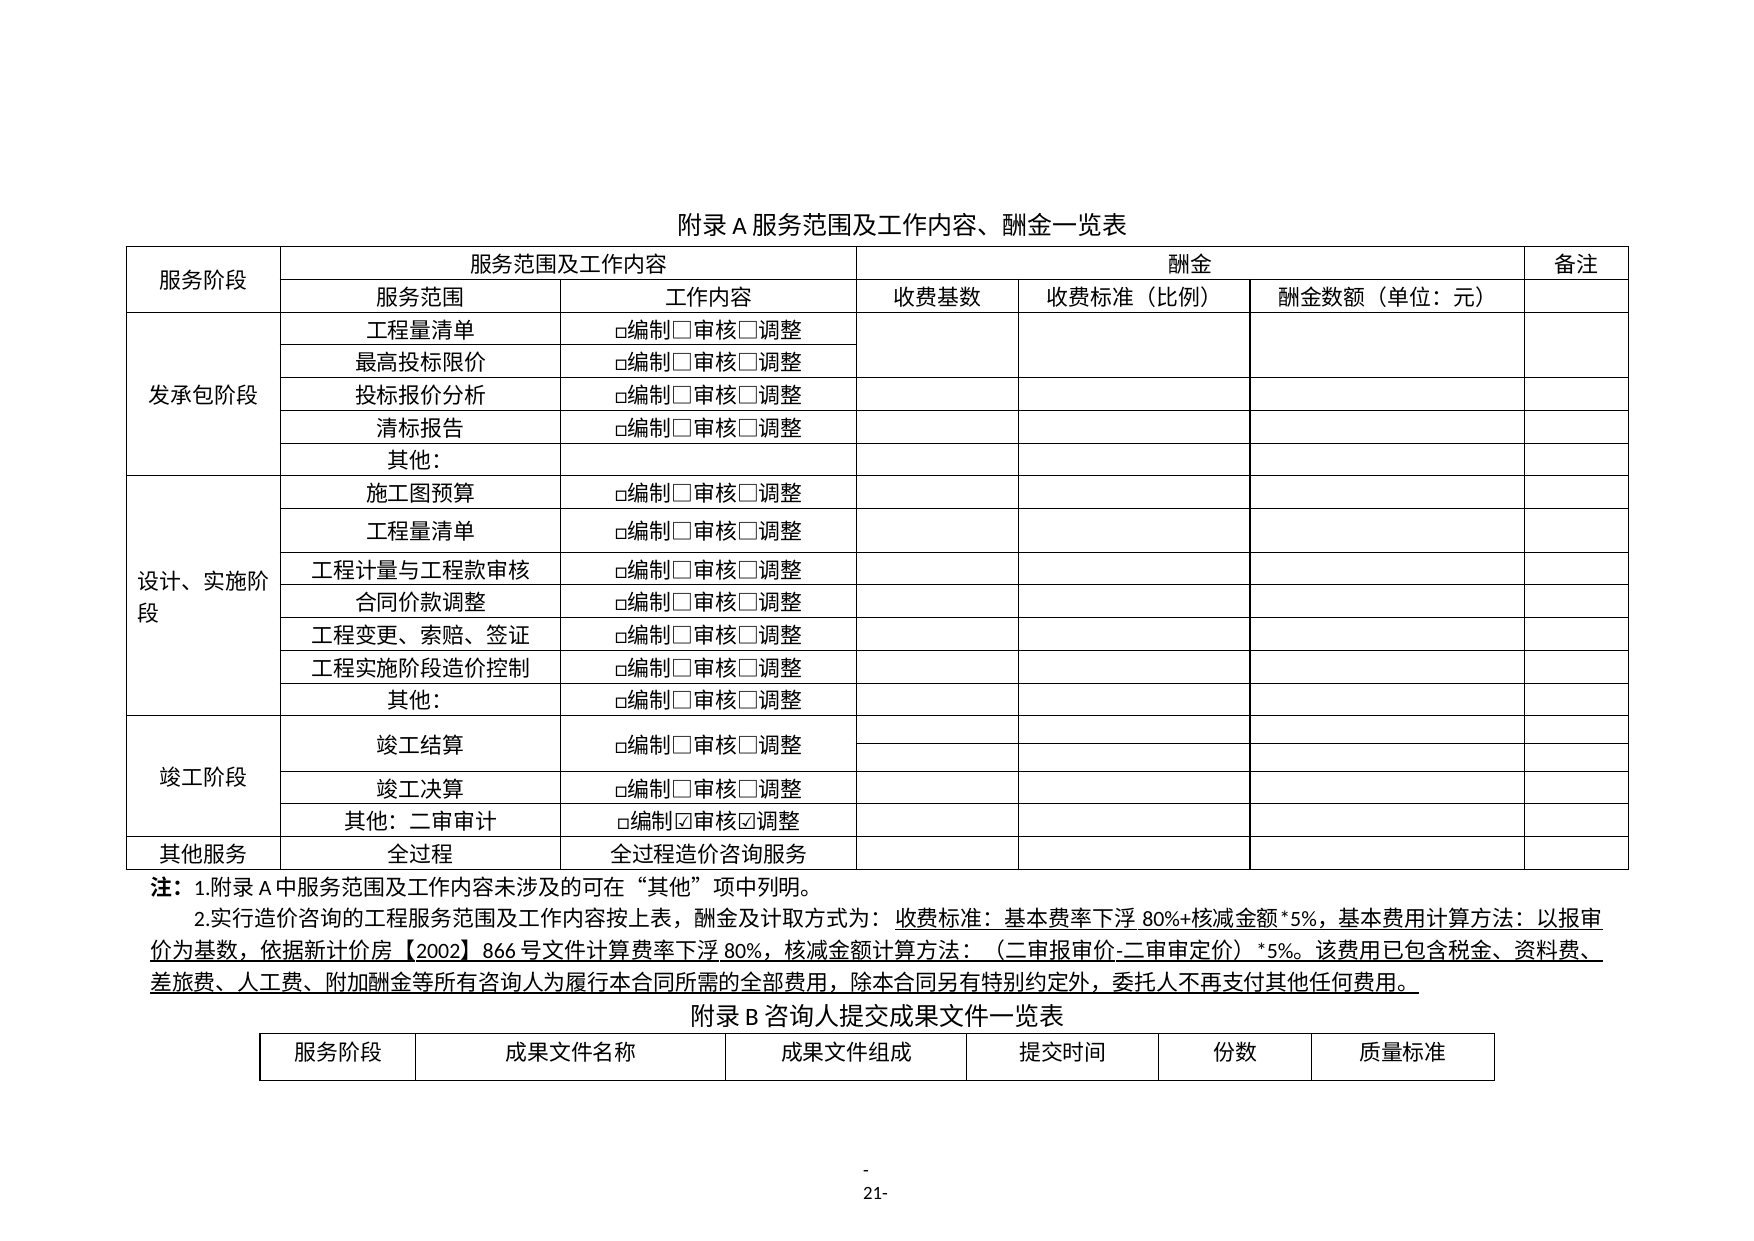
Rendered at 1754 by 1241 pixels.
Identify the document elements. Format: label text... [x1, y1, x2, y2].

table_header 成果文件名称 [416, 1034, 725, 1080]
table_cell 全过程造价咨询服务 [561, 837, 856, 869]
table_cell [857, 585, 1018, 617]
table_cell 工程计量与工程款审核 [281, 553, 560, 584]
table_cell □编制□审核□调整 [561, 684, 856, 715]
table_cell [857, 618, 1018, 650]
table_cell □编制□审核□调整 [561, 618, 856, 650]
table_cell [1251, 772, 1524, 803]
table_cell [857, 444, 1018, 475]
table_cell □编制☑审核☑调整 [561, 804, 856, 836]
table_cell 工作内容 [561, 280, 856, 312]
table_cell [1251, 744, 1524, 771]
text 附录A 服务范围及工作内容、酬金一览表 [150, 188, 1604, 246]
table_cell 竣工决算 [281, 772, 560, 803]
table_cell [857, 476, 1018, 508]
table_cell [857, 684, 1018, 715]
table_cell 合同价款调整 [281, 585, 560, 617]
table_cell □编制□审核□调整 [561, 345, 856, 377]
table_cell [1525, 744, 1628, 771]
table_header 服务阶段 [261, 1034, 415, 1080]
table_cell 竣工结算 [281, 716, 560, 771]
table_header 备注 [1525, 247, 1628, 279]
table_cell [857, 378, 1018, 410]
table_cell [1019, 716, 1249, 743]
table_cell [1019, 444, 1249, 475]
table_cell □编制□审核□调整 [561, 553, 856, 584]
table_cell [1019, 553, 1249, 584]
table_cell □编制□审核□调整 [561, 651, 856, 682]
table_cell □编制□审核□调整 [561, 411, 856, 442]
table_cell 收费标准（比例） [1019, 280, 1249, 312]
table_cell 工程实施阶段造价控制 [281, 651, 560, 682]
table_cell [1525, 837, 1628, 869]
table_cell □编制□审核□调整 [561, 313, 856, 344]
table_cell [1019, 411, 1249, 442]
table_cell [1525, 444, 1628, 475]
table_cell 服务范围 [281, 280, 560, 312]
text 2.实行造价咨询的工程服务范围及工作内容按上表，酬金及计取方式为：收费标准：基本费率下浮80%+核减金额*5%，基本费用计算方法：以报审价为基数，依据新计价房【2002】866号文件计算费率下浮80%，核减金额计算方法：（二审报审价-二审审定价）*5%。该费用已包含税金、资料费、差旅费、人工费、附加酬金等所有咨询人为履行本合同所需的全部费用，除本合同另有特别约定外，委托人不再支付其他任何费用。 [150, 901, 1604, 996]
table_cell □编制□审核□调整 [561, 378, 856, 410]
table_cell 设计、实施阶段 [127, 476, 280, 715]
table_cell 最高投标限价 [281, 345, 560, 377]
table_cell [1019, 804, 1249, 836]
table_cell 工程量清单 [281, 313, 560, 344]
table_cell [1525, 804, 1628, 836]
table_cell 清标报告 [281, 411, 560, 442]
table_cell [1019, 378, 1249, 410]
table_cell 收费基数 [857, 280, 1018, 312]
table_cell [857, 651, 1018, 682]
table_cell [1251, 618, 1524, 650]
table_cell [1251, 476, 1524, 508]
table_cell [1019, 651, 1249, 682]
table_cell 工程变更、索赔、签证 [281, 618, 560, 650]
table_cell 其他： [281, 444, 560, 475]
table_cell [1251, 804, 1524, 836]
table_cell [1251, 509, 1524, 552]
table_cell 其他： [281, 684, 560, 715]
table_cell [1019, 585, 1249, 617]
table_cell □编制□审核□调整 [561, 716, 856, 771]
table_cell [857, 804, 1018, 836]
table_cell [1019, 684, 1249, 715]
table_cell [1525, 313, 1628, 377]
table_cell [1019, 744, 1249, 771]
table_cell [1251, 651, 1524, 682]
table_cell □编制□审核□调整 [561, 772, 856, 803]
table_header 质量标准 [1312, 1034, 1494, 1080]
table_cell [1525, 509, 1628, 552]
table_cell [1251, 716, 1524, 743]
table_cell [1251, 837, 1524, 869]
table_cell 其他：二审审计 [281, 804, 560, 836]
table_cell 竣工阶段 [127, 716, 280, 836]
table_cell [857, 837, 1018, 869]
table_cell [1525, 684, 1628, 715]
table_cell [857, 509, 1018, 552]
table_cell [1019, 476, 1249, 508]
table_cell 工程量清单 [281, 509, 560, 552]
table_cell [1251, 378, 1524, 410]
table_cell [1525, 378, 1628, 410]
table_cell [857, 772, 1018, 803]
table_cell [1525, 476, 1628, 508]
table_cell [1251, 684, 1524, 715]
table_cell [1019, 313, 1249, 377]
table_cell □编制□审核□调整 [561, 476, 856, 508]
table_cell [857, 744, 1018, 771]
table_cell [1251, 411, 1524, 442]
table_cell [1525, 716, 1628, 743]
table_cell [1251, 313, 1524, 377]
table_cell [1525, 280, 1628, 312]
table_cell 酬金数额（单位：元） [1251, 280, 1524, 312]
table_cell [1525, 411, 1628, 442]
table_cell [1019, 509, 1249, 552]
table_cell [1019, 618, 1249, 650]
text 附录B 咨询人提交成果文件一览表 [150, 996, 1604, 1033]
table_header 成果文件组成 [726, 1034, 966, 1080]
table_header 服务阶段 [127, 247, 280, 312]
table_cell [1019, 772, 1249, 803]
table_cell 投标报价分析 [281, 378, 560, 410]
table_cell [1251, 553, 1524, 584]
table_cell [857, 553, 1018, 584]
table_header 份数 [1159, 1034, 1311, 1080]
text 注：1.附录A中服务范围及工作内容未涉及的可在“其他”项中列明。 [150, 870, 1604, 901]
table_cell [1525, 651, 1628, 682]
table_cell □编制□审核□调整 [561, 585, 856, 617]
table_cell □编制□审核□调整 [561, 509, 856, 552]
table_header 提交时间 [967, 1034, 1158, 1080]
table_header 服务范围及工作内容 [281, 247, 856, 279]
table_header 酬金 [857, 247, 1524, 279]
table_cell [857, 313, 1018, 377]
table_cell 发承包阶段 [127, 313, 280, 475]
table_cell [1019, 837, 1249, 869]
table_cell [857, 411, 1018, 442]
table_cell 其他服务 [127, 837, 280, 869]
table_cell 全过程 [281, 837, 560, 869]
table_cell [561, 444, 856, 475]
table_cell [1525, 585, 1628, 617]
table_cell [857, 716, 1018, 743]
table_cell [1525, 553, 1628, 584]
table_cell [1525, 772, 1628, 803]
table_cell [1525, 618, 1628, 650]
table_cell [1251, 444, 1524, 475]
table_cell [1251, 585, 1524, 617]
table_cell 施工图预算 [281, 476, 560, 508]
